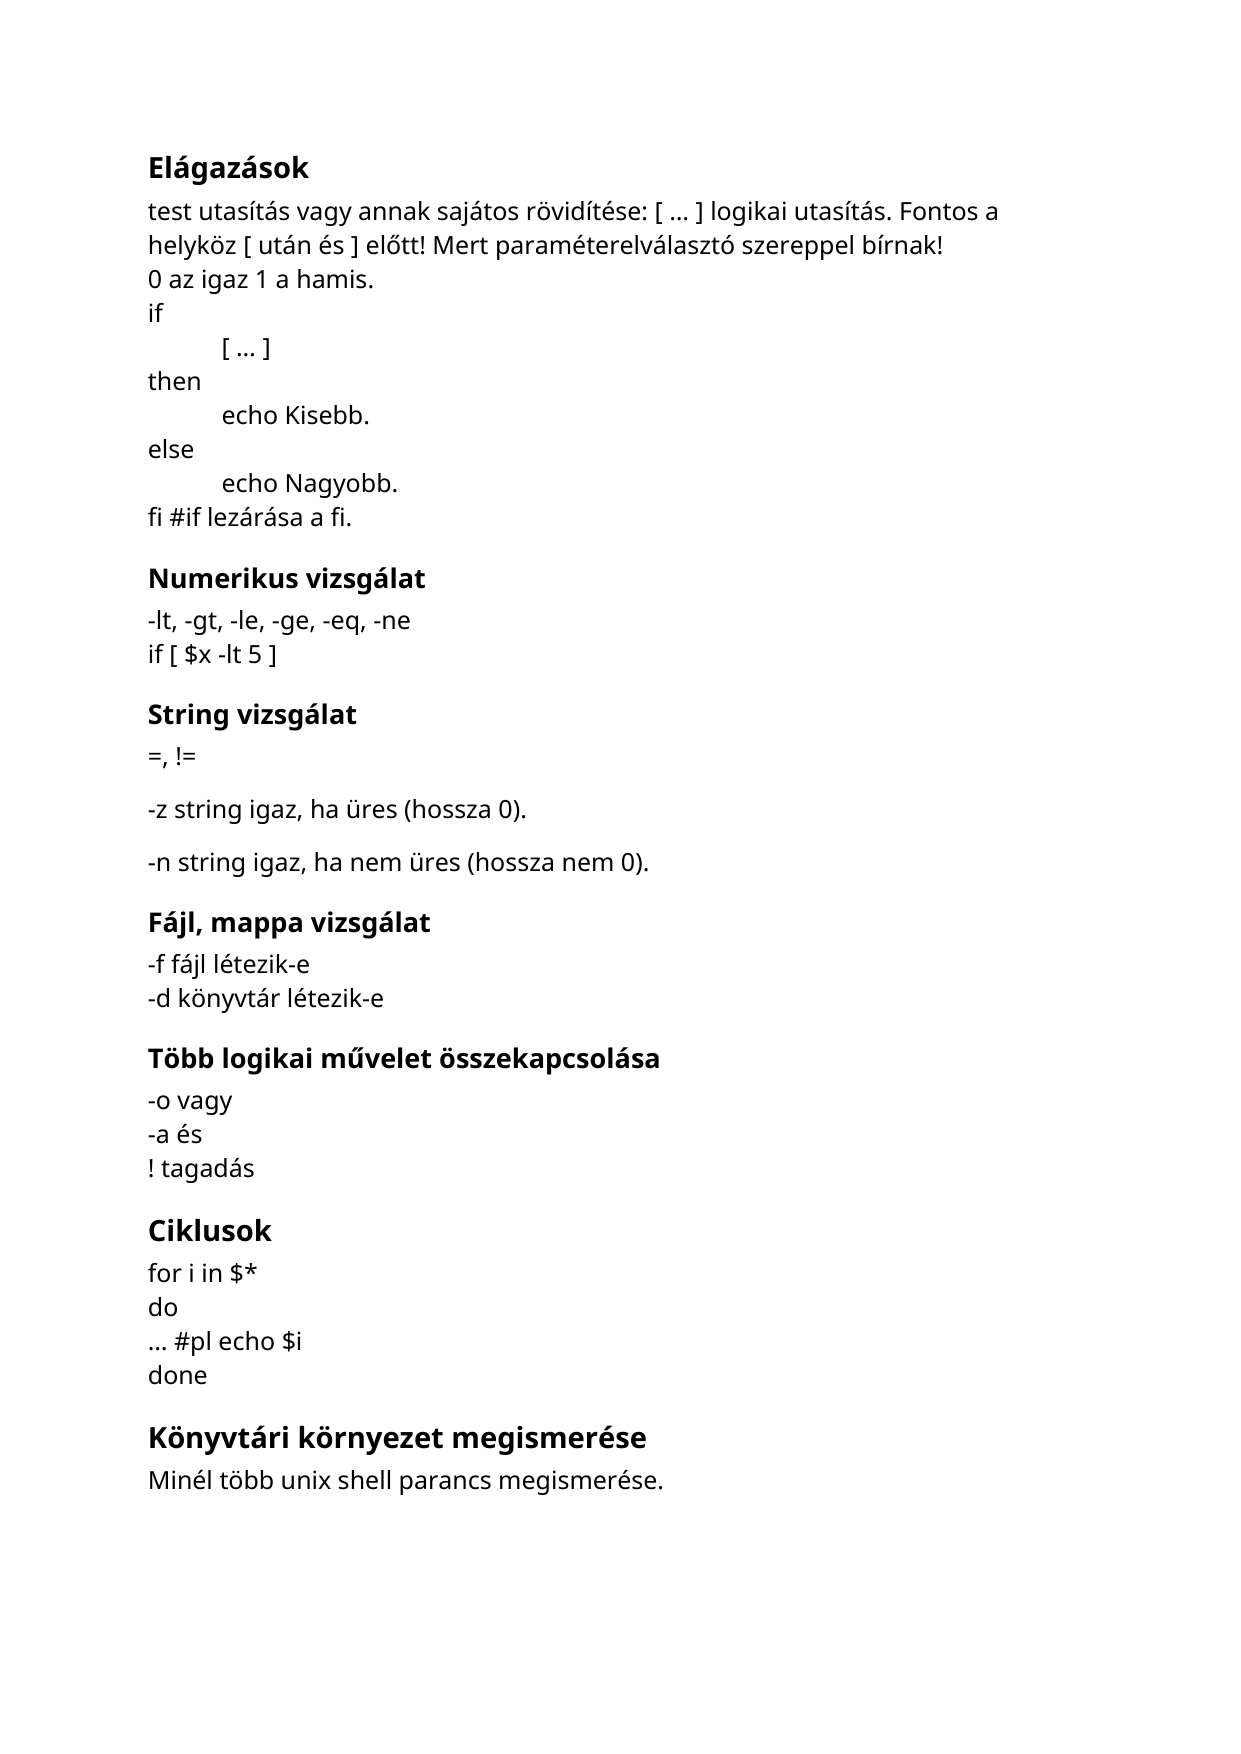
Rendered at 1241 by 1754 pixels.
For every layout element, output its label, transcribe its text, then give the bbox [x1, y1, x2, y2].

text for i in $* do … #pl echo $i done [148, 1256, 1093, 1392]
text -lt, -gt, -le, -ge, -eq, -ne if [ $x -lt 5 ] [148, 602, 1093, 670]
subtitle Több logikai művelet összekapcsolása [148, 1039, 1093, 1076]
subtitle Elágazások [148, 148, 1093, 187]
subtitle Ciklusok [148, 1210, 1093, 1249]
text =, != [148, 738, 1093, 773]
text -o vagy -a és ! tagadás [148, 1083, 1093, 1185]
text Minél több unix shell parancs megismerése. [148, 1463, 1093, 1497]
text -z string igaz, ha üres (hossza 0). [148, 791, 1093, 825]
subtitle String vizsgálat [148, 695, 1093, 732]
subtitle Numerikus vizsgálat [148, 559, 1093, 596]
text -f fájl létezik-e -d könyvtár létezik-e [148, 946, 1093, 1014]
text -n string igaz, ha nem üres (hossza nem 0). [148, 844, 1093, 878]
subtitle Fájl, mappa vizsgálat [148, 903, 1093, 940]
text test utasítás vagy annak sajátos rövidítése: [ … ] logikai utasítás. Fontos a helyköz [ után és ] előtt! Mert paraméterelválasztó szereppel bírnak! 0 az igaz 1 a hamis. if [ … ] then echo Kisebb. else echo Nagyobb. fi #if lezárása a fi. [148, 193, 1093, 534]
subtitle Könyvtári környezet megismerése [148, 1417, 1093, 1457]
